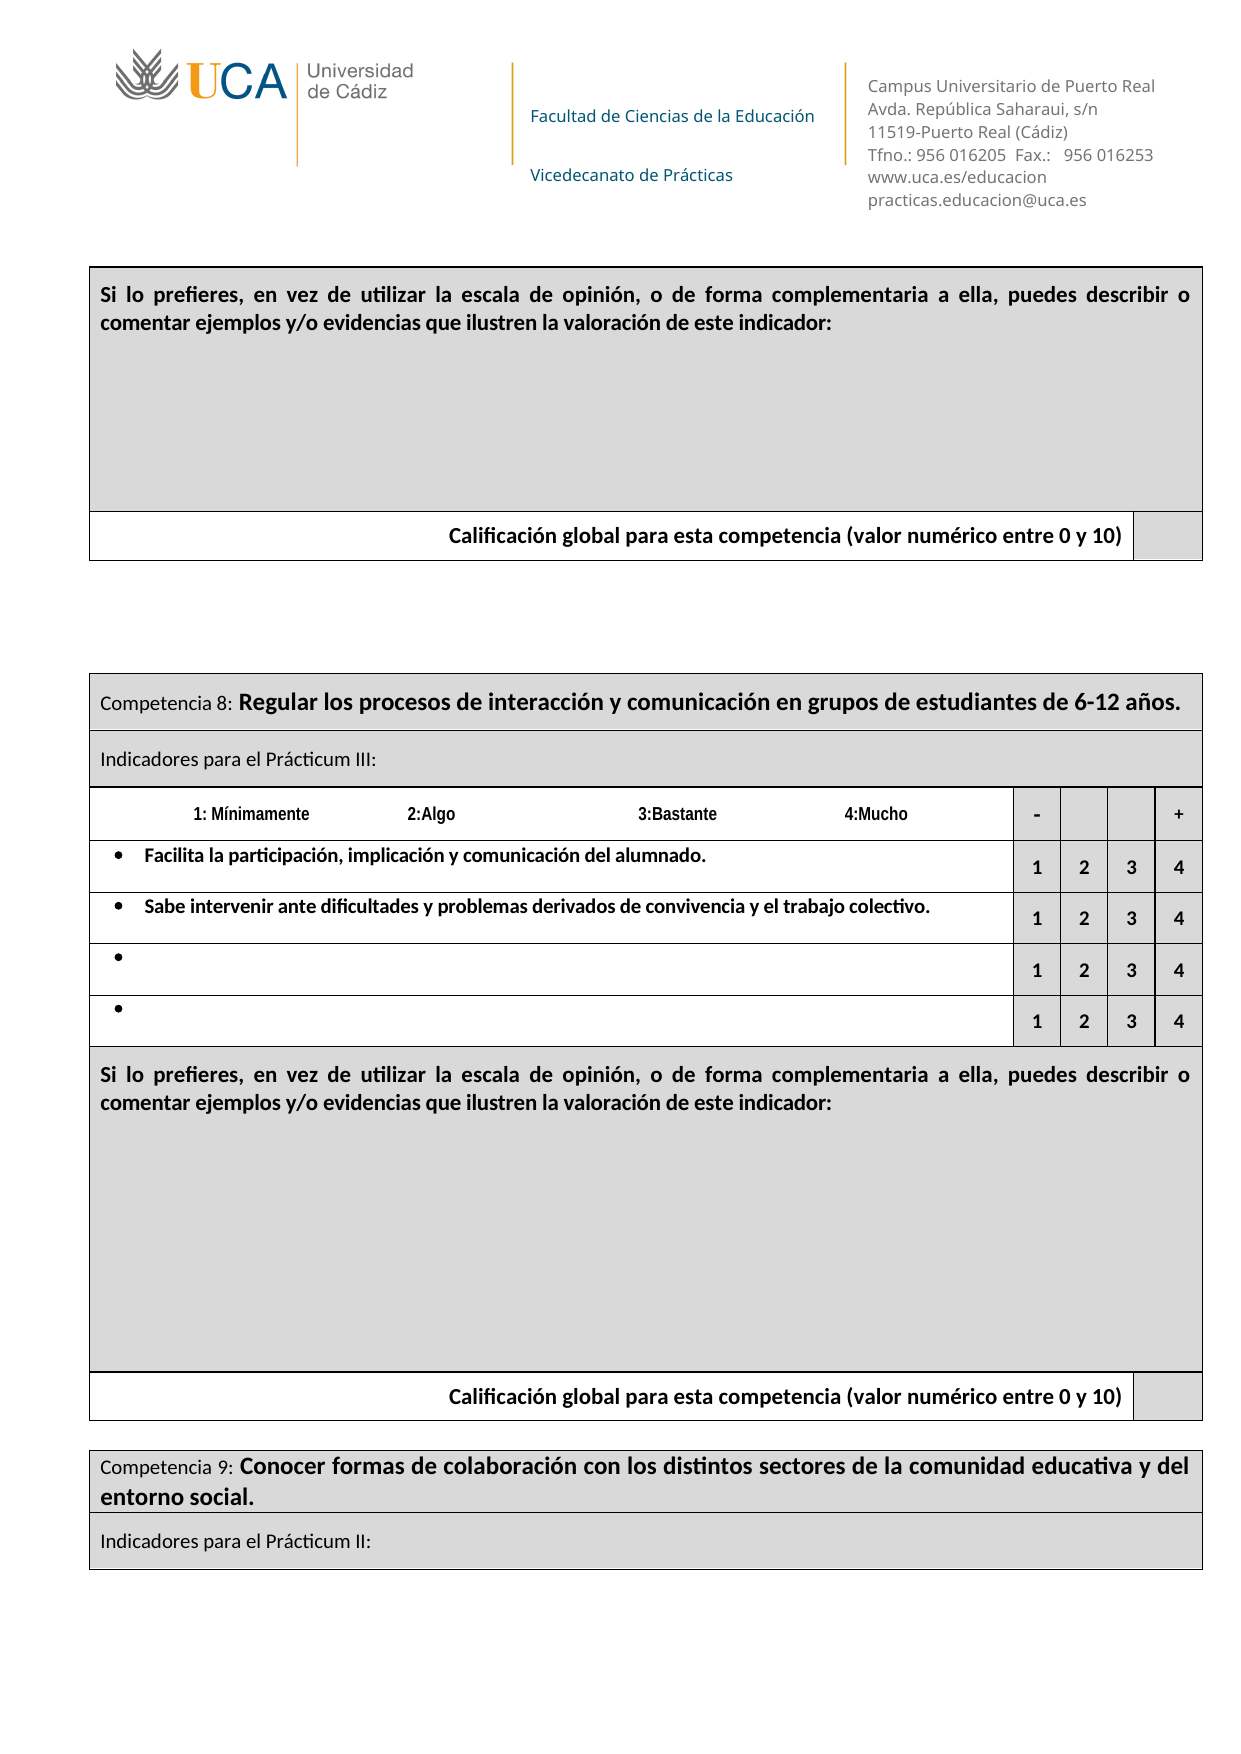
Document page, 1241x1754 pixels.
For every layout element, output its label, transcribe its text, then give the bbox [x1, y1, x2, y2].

table_cell - [1014, 788, 1060, 840]
table_cell Indicadores para el Prácticum II: [90, 1513, 1202, 1568]
table_cell [1134, 512, 1202, 559]
table_cell 3 [1108, 841, 1154, 892]
picture [96, 29, 433, 185]
table_cell 3 [1108, 996, 1154, 1046]
table_cell Sabe intervenir ante dificultades y problemas derivados de convivencia y el trabajo colectivo. [90, 893, 1013, 943]
table_cell 4 [1156, 841, 1202, 892]
table_cell 4 [1156, 944, 1202, 995]
table_cell [90, 944, 1013, 995]
table_cell [1134, 1373, 1202, 1420]
table_cell Calificación global para esta competencia (valor numérico entre 0 y 10) [90, 1373, 1133, 1420]
table_cell [90, 996, 1013, 1046]
picture [510, 29, 516, 184]
table_cell 1 [1014, 893, 1060, 943]
table_cell [1108, 788, 1154, 840]
table_cell 1 [1014, 996, 1060, 1046]
table_cell 2 [1061, 893, 1107, 943]
table_cell 1: Mínimamente 2:Algo 3:Bastante 4:Mucho [90, 788, 1013, 840]
table_header Competencia 8: Regular los procesos de interacción y comunicación en grupos de estudiantes de 6-12 años. [90, 674, 1202, 729]
table_cell [1061, 788, 1107, 840]
table_cell Facilita la participación, implicación y comunicación del alumnado. [90, 841, 1013, 892]
table_cell 4 [1156, 893, 1202, 943]
table_cell Calificación global para esta competencia (valor numérico entre 0 y 10) [90, 512, 1133, 559]
table_cell 2 [1061, 996, 1107, 1046]
table_cell Si lo prefieres, en vez de utilizar la escala de opinión, o de forma complementaria a ella, puedes describir o comentar ejemplos y/o evidencias que ilustren la valoración de este indicador: [90, 268, 1202, 511]
table_cell 2 [1061, 841, 1107, 892]
table_cell 4 [1156, 996, 1202, 1046]
table_cell Si lo prefieres, en vez de utilizar la escala de opinión, o de forma complementaria a ella, puedes describir o comentar ejemplos y/o evidencias que ilustren la valoración de este indicador: [90, 1047, 1202, 1371]
table_cell 3 [1108, 944, 1154, 995]
table_cell 1 [1014, 841, 1060, 892]
table_cell + [1156, 788, 1202, 840]
table_cell 2 [1061, 944, 1107, 995]
picture [843, 29, 849, 184]
table_cell 3 [1108, 893, 1154, 943]
table_cell 1 [1014, 944, 1060, 995]
table_header Competencia 9: Conocer formas de colaboración con los distintos sectores de la comunidad educativa y del entorno social. [90, 1451, 1202, 1512]
table_cell Indicadores para el Prácticum III: [90, 731, 1202, 786]
